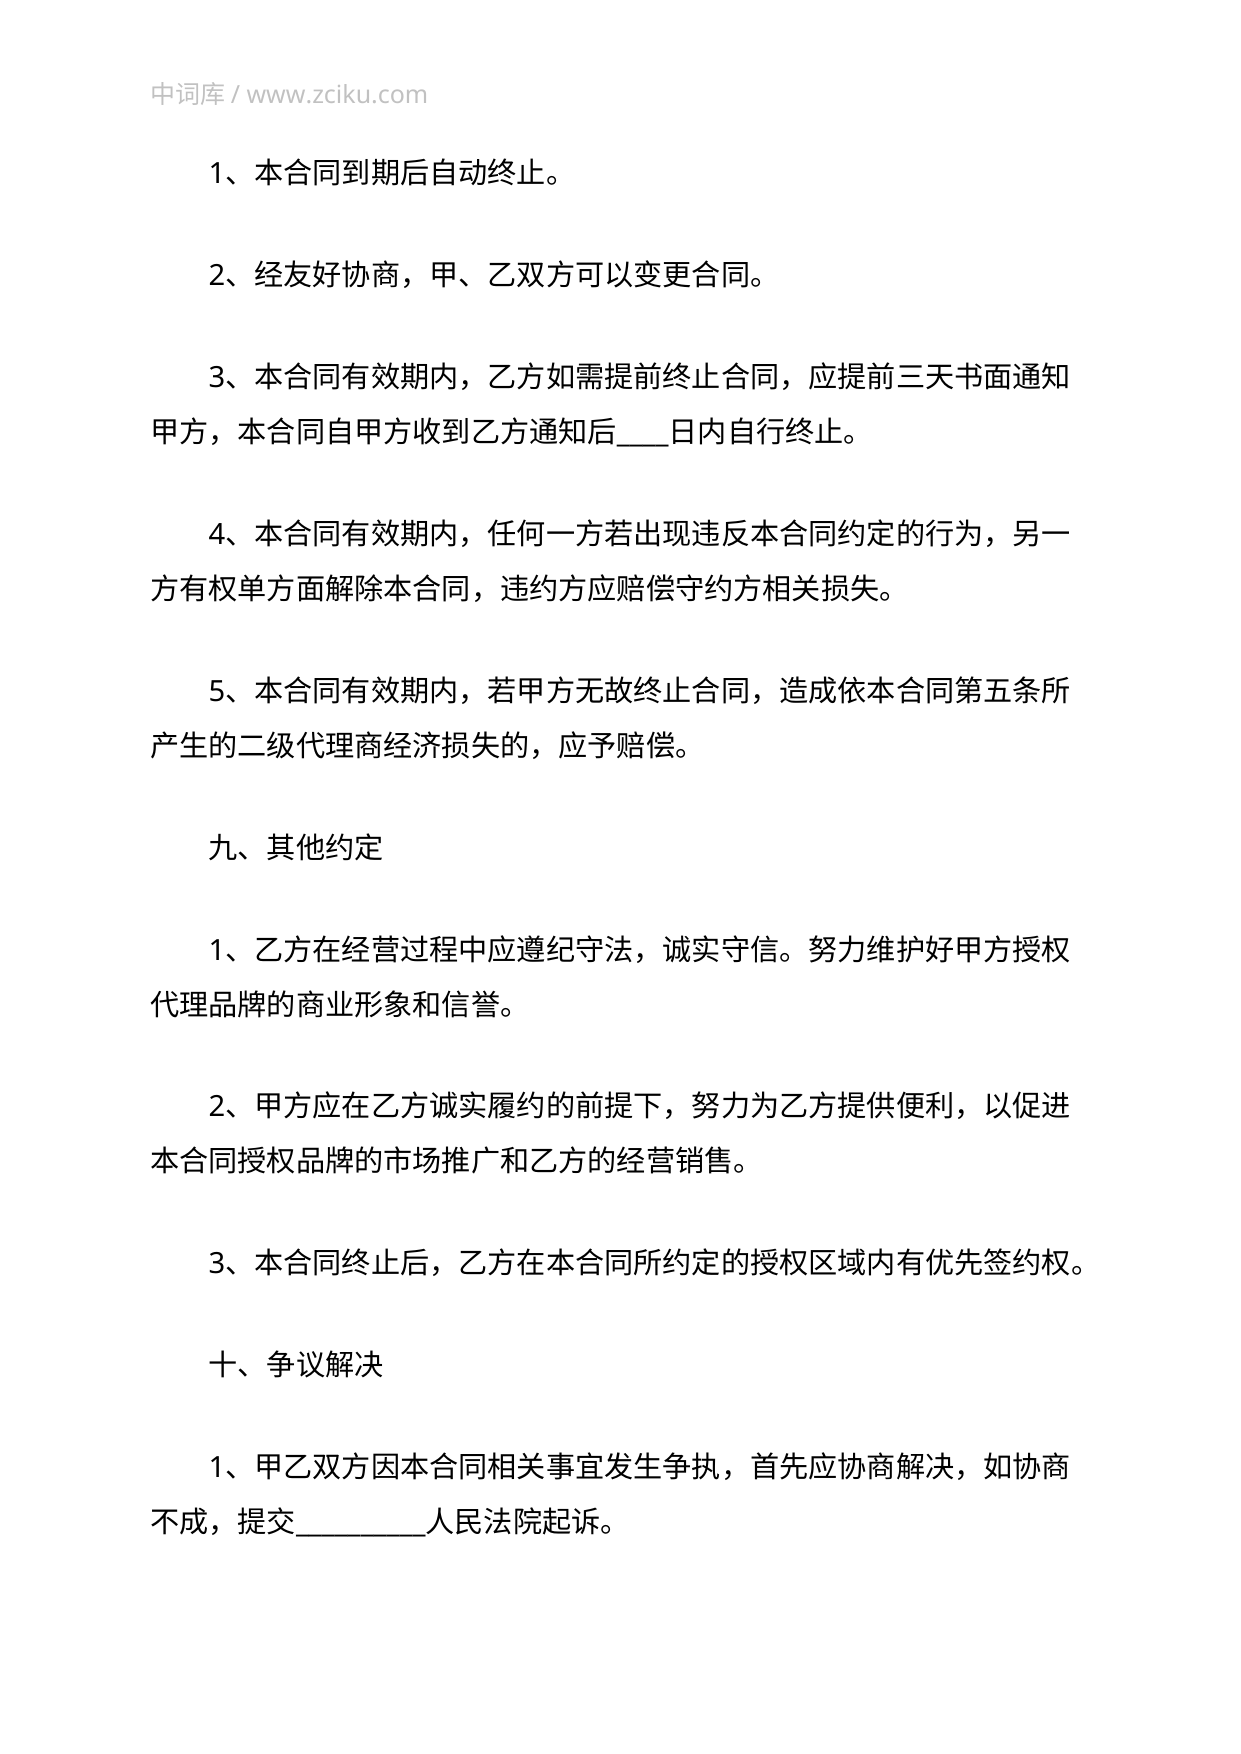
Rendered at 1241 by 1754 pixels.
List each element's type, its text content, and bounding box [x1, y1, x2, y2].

text 3、本合同有效期内，乙方如需提前终止合同，应提前三天书面通知甲方，本合同自甲方收到乙方通知后____日内自行终止。 [150, 354, 1090, 451]
text 1、乙方在经营过程中应遵纪守法，诚实守信。努力维护好甲方授权代理品牌的商业形象和信誉。 [150, 926, 1090, 1023]
text 4、本合同有效期内，任何一方若出现违反本合同约定的行为，另一方有权单方面解除本合同，违约方应赔偿守约方相关损失。 [150, 511, 1090, 608]
text 1、本合同到期后自动终止。 [150, 150, 1090, 192]
text 2、经友好协商，甲、乙双方可以变更合同。 [150, 252, 1090, 294]
text 5、本合同有效期内，若甲方无故终止合同，造成依本合同第五条所产生的二级代理商经济损失的，应予赔偿。 [150, 668, 1090, 765]
text 2、甲方应在乙方诚实履约的前提下，努力为乙方提供便利，以促进本合同授权品牌的市场推广和乙方的经营销售。 [150, 1083, 1090, 1180]
text 九、其他约定 [150, 824, 1090, 867]
text 十、争议解决 [150, 1342, 1090, 1384]
text 1、甲乙双方因本合同相关事宜发生争执，首先应协商解决，如协商不成，提交__________人民法院起诉。 [150, 1443, 1090, 1541]
text 3、本合同终止后，乙方在本合同所约定的授权区域内有优先签约权。 [150, 1240, 1090, 1282]
